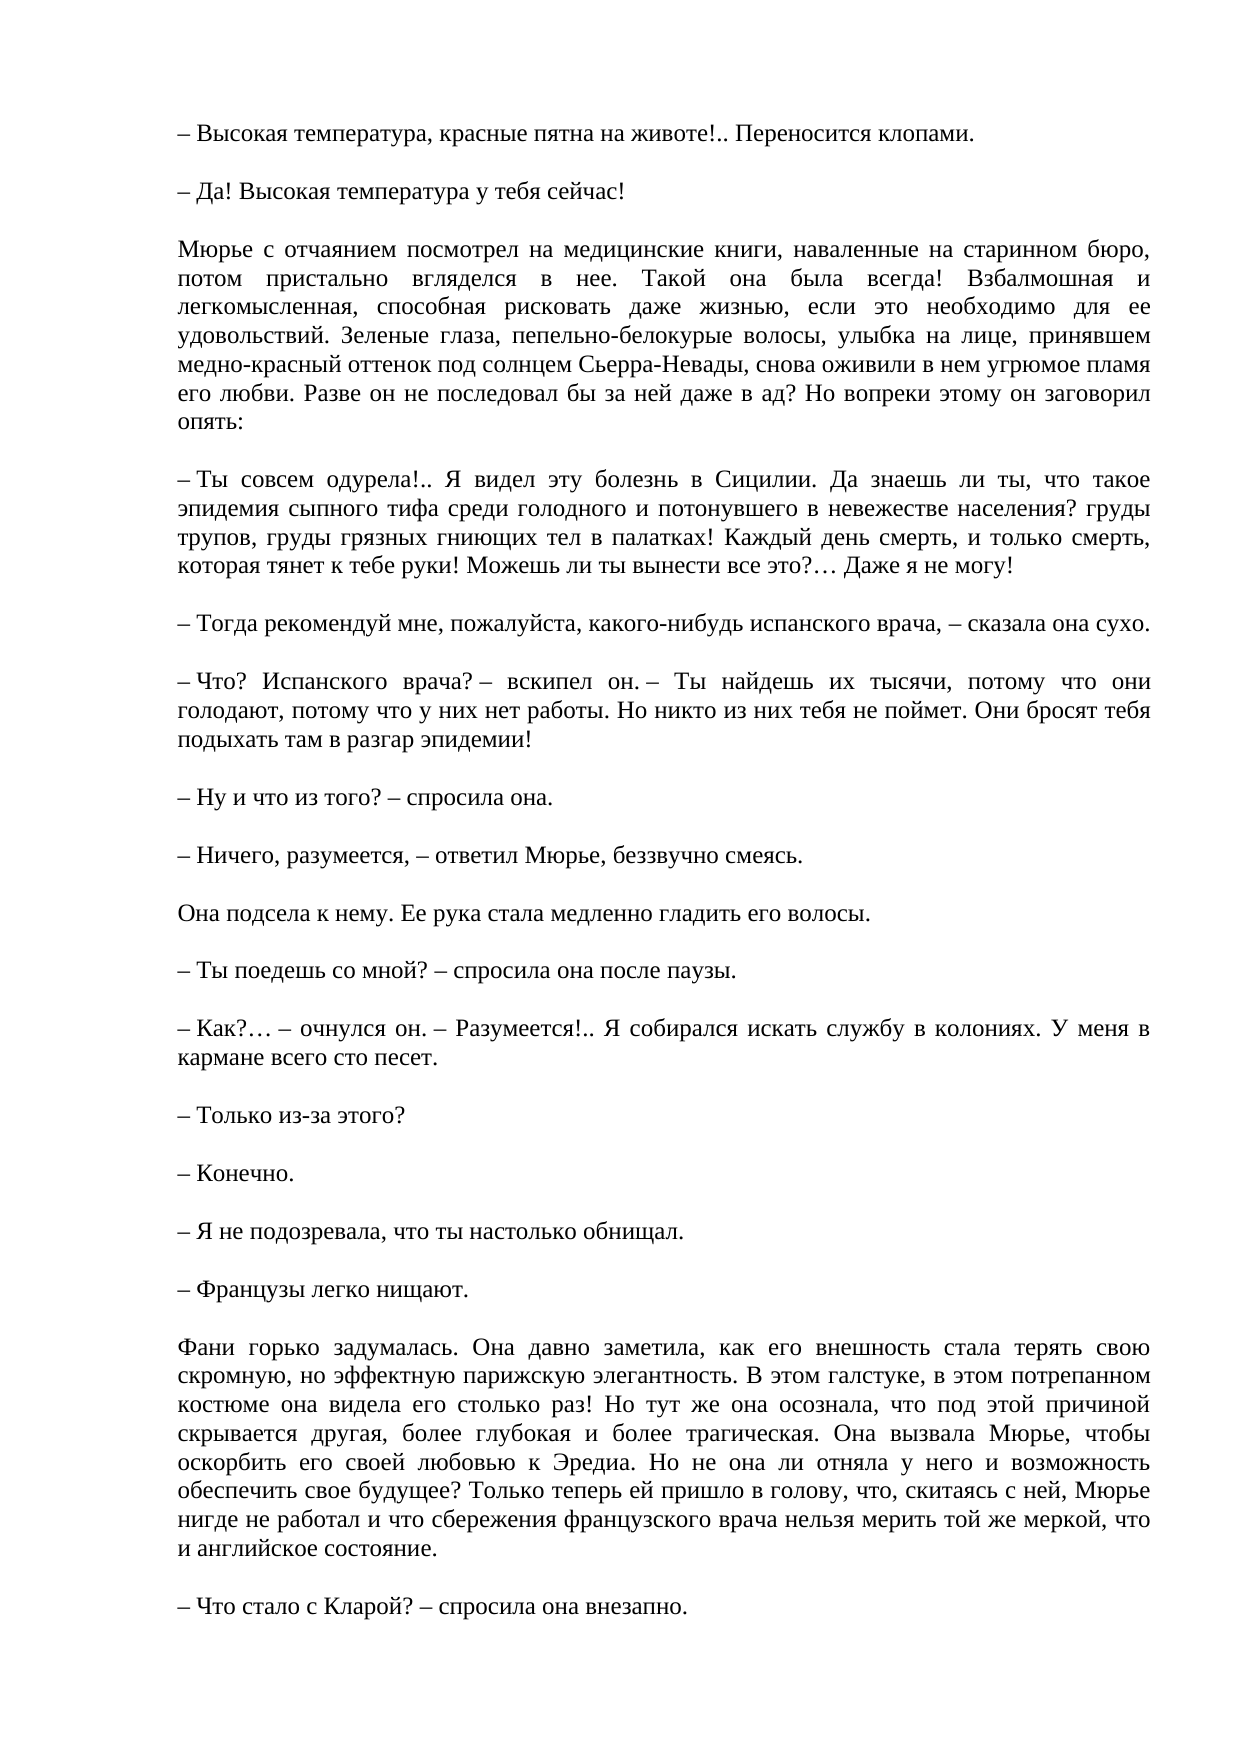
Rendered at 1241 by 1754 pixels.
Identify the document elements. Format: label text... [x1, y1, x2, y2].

text – Французы легко нищают. [177, 1274, 1152, 1303]
text – Только из-за этого? [177, 1100, 1152, 1129]
text – Ну и что из того? – спросила она. [177, 782, 1152, 811]
text – Ты поедешь со мной? – спросила она после паузы. [177, 956, 1152, 984]
text Мюрье с отчаянием посмотрел на медицинские книги, наваленные на старинном бюро, потом пристально вгляделся в нее. Такой она была всегда! Взбалмошная и легкомысленная, способная рисковать даже жизнью, если это необходимо для ее удовольствий. Зеленые глаза, пепельно-белокурые волосы, улыбка на лице, принявшем медно-красный оттенок под солнцем Сьерра-Невады, снова оживили в нем угрюмое пламя его любви. Разве он не последовал бы за ней даже в ад? Но вопреки этому он заговорил опять: [177, 234, 1152, 435]
text – Конечно. [177, 1158, 1152, 1187]
text – Что стало с Кларой? – спросила она внезапно. [177, 1591, 1152, 1620]
text – Да! Высокая температура у тебя сейчас! [177, 176, 1152, 205]
text – Ничего, разумеется, – ответил Мюрье, беззвучно смеясь. [177, 840, 1152, 868]
text – Я не подозревала, что ты настолько обнищал. [177, 1216, 1152, 1245]
text – Как?… – очнулся он. – Разумеется!.. Я собирался искать службу в колониях. У меня в кармане всего сто песет. [177, 1013, 1152, 1071]
text – Что? Испанского врача? – вскипел он. – Ты найдешь их тысячи, потому что они голодают, потому что у них нет работы. Но никто из них тебя не поймет. Они бросят тебя подыхать там в разгар эпидемии! [177, 666, 1152, 753]
text – Высокая температура, красные пятна на животе!.. Переносится клопами. [177, 118, 1152, 147]
text Она подсела к нему. Ее рука стала медленно гладить его волосы. [177, 898, 1152, 926]
text – Тогда рекомендуй мне, пожалуйста, какого-нибудь испанского врача, – сказала она сухо. [177, 608, 1152, 637]
text – Ты совсем одурела!.. Я видел эту болезнь в Сицилии. Да знаешь ли ты, что такое эпидемия сыпного тифа среди голодного и потонувшего в невежестве населения? груды трупов, груды грязных гниющих тел в палатках! Каждый день смерть, и только смерть, которая тянет к тебе руки! Можешь ли ты вынести все это?… Даже я не могу! [177, 464, 1152, 579]
text Фани горько задумалась. Она давно заметила, как его внешность стала терять свою скромную, но эффектную парижскую элегантность. В этом галстуке, в этом потрепанном костюме она видела его столько раз! Но тут же она осознала, что под этой причиной скрывается другая, более глубокая и более трагическая. Она вызвала Мюрье, чтобы оскорбить его своей любовью к Эредиа. Но не она ли отняла у него и возможность обеспечить свое будущее? Только теперь ей пришло в голову, что, скитаясь с ней, Мюрье нигде не работал и что сбережения французского врача нельзя мерить той же меркой, что и английское состояние. [177, 1332, 1152, 1562]
